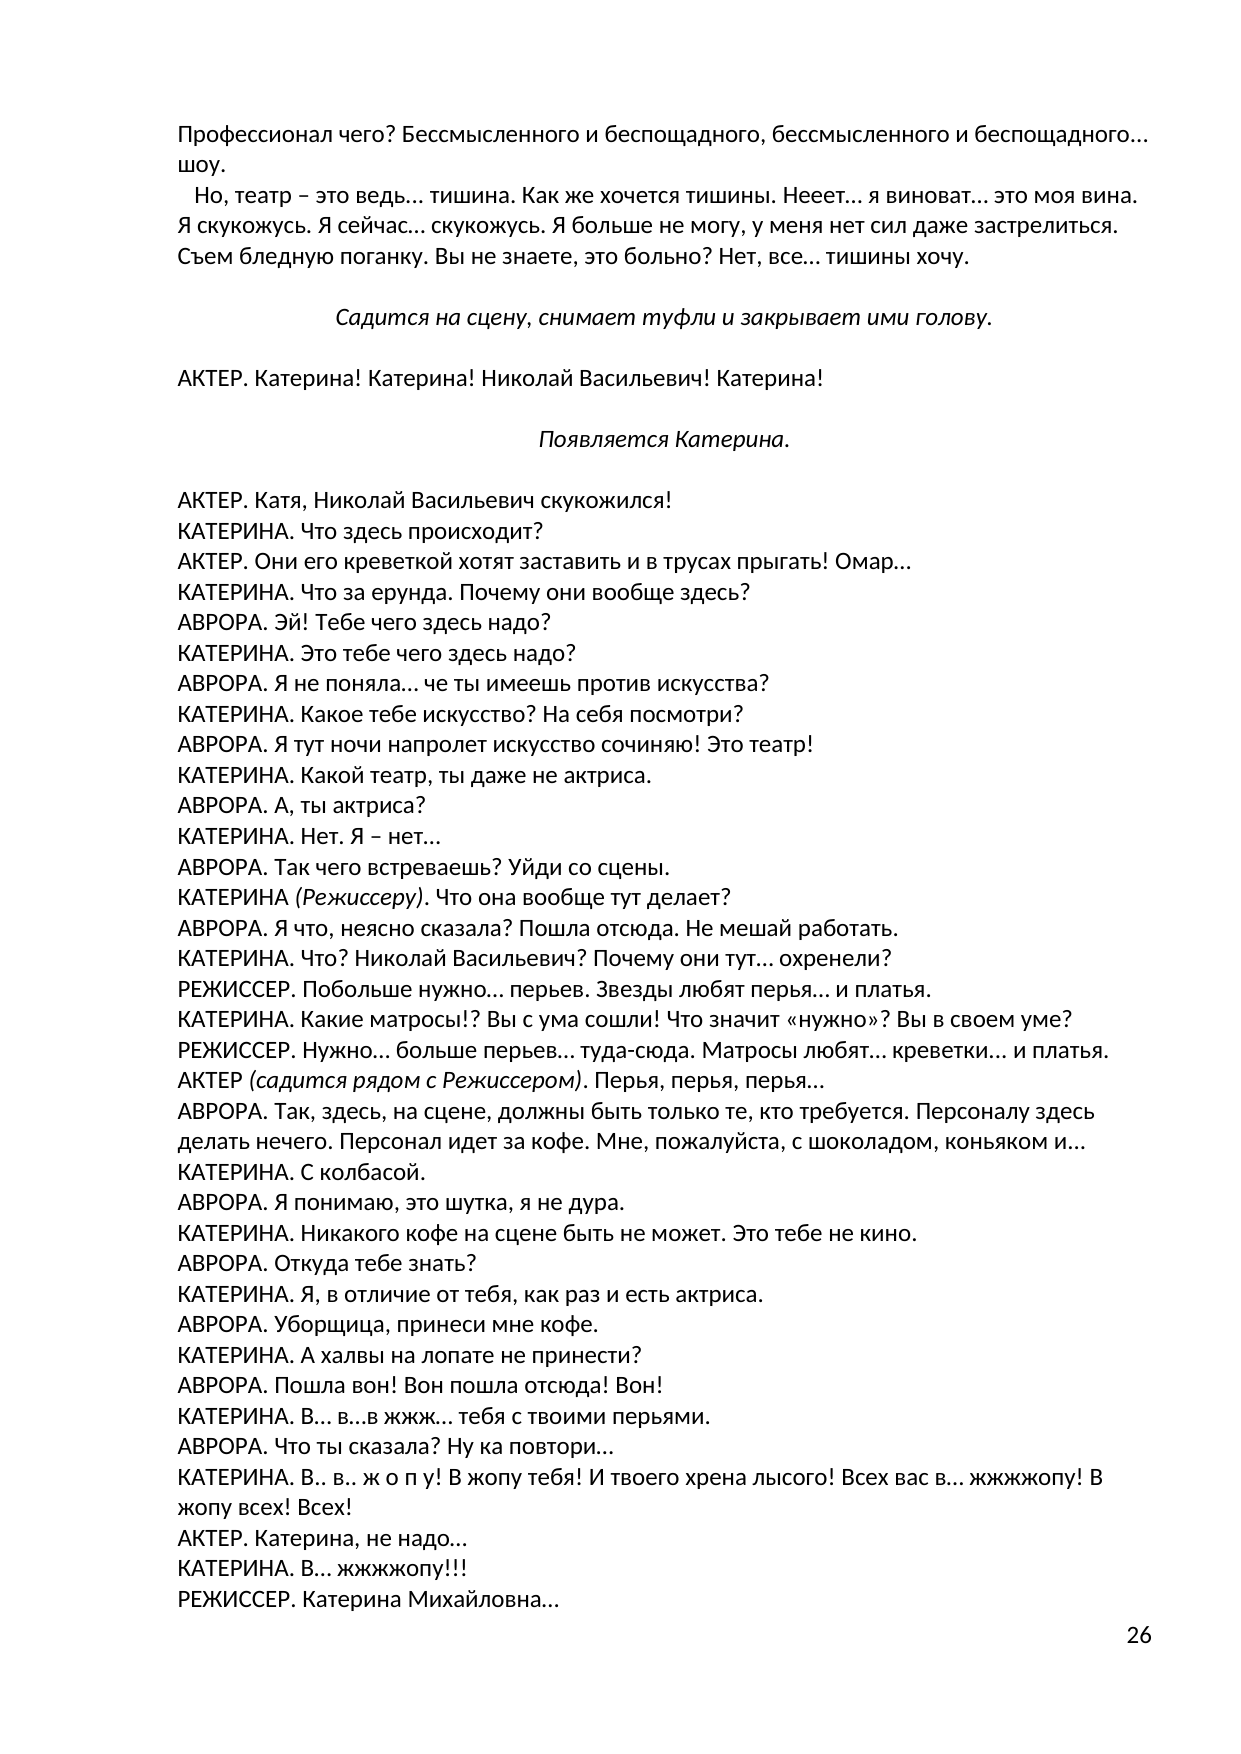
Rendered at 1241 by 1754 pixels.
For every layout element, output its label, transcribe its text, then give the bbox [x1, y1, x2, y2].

text КАТЕРИНА. Нет. Я – нет… [177, 820, 1152, 851]
text КАТЕРИНА. Что здесь происходит? [177, 515, 1152, 545]
text КАТЕРИНА. В… жжжжопу!!! [177, 1553, 1152, 1583]
text АКТЕР. Катя, Николай Васильевич скукожился! [177, 484, 1152, 515]
text КАТЕРИНА (Режиссеру). Что она вообще тут делает? [177, 881, 1152, 912]
text АВРОРА. Я что, неясно сказала? Пошла отсюда. Не мешай работать. [177, 912, 1152, 942]
text АВРОРА. Откуда тебе знать? [177, 1247, 1152, 1278]
text АВРОРА. Эй! Тебе чего здесь надо? [177, 606, 1152, 637]
text РЕЖИССЕР. Катерина Михайловна… [177, 1583, 1152, 1614]
text АВРОРА. А, ты актриса? [177, 789, 1152, 820]
text Появляется Катерина. [177, 423, 1152, 454]
text КАТЕРИНА. Это тебе чего здесь надо? [177, 637, 1152, 667]
text АВРОРА. Я понимаю, это шутка, я не дура. [177, 1186, 1152, 1217]
text АКТЕР. Катерина! Катерина! Николай Васильевич! Катерина! [177, 362, 1152, 423]
text АВРОРА. Я тут ночи напролет искусство сочиняю! Это театр! [177, 728, 1152, 759]
text АКТЕР. Катерина, не надо… [177, 1522, 1152, 1553]
text КАТЕРИНА. Никакого кофе на сцене быть не может. Это тебе не кино. [177, 1217, 1152, 1247]
text РЕЖИССЕР. Нужно… больше перьев… туда-сюда. Матросы любят… креветки... и платья. [177, 1034, 1152, 1064]
text КАТЕРИНА. Я, в отличие от тебя, как раз и есть актриса. [177, 1278, 1152, 1308]
text КАТЕРИНА. В.. в.. ж о п у! В жопу тебя! И твоего хрена лысого! Всех вас в… жжжжопу! В жопу всех! Всех! [177, 1461, 1152, 1522]
text АКТЕР (садится рядом с Режиссером). Перья, перья, перья… [177, 1064, 1152, 1095]
text АВРОРА. Пошла вон! Вон пошла отсюда! Вон! [177, 1369, 1152, 1400]
text АВРОРА. Я не поняла… че ты имеешь против искусства? [177, 667, 1152, 698]
text КАТЕРИНА. В… в…в жжж… тебя с твоими перьями. [177, 1400, 1152, 1431]
text АВРОРА. Так, здесь, на сцене, должны быть только те, кто требуется. Персоналу здесь делать нечего. Персонал идет за кофе. Мне, пожалуйста, с шоколадом, коньяком и... [177, 1095, 1152, 1156]
text КАТЕРИНА. С колбасой. [177, 1156, 1152, 1186]
text КАТЕРИНА. Что? Николай Васильевич? Почему они тут… охренели? [177, 942, 1152, 973]
text РЕЖИССЕР. Побольше нужно… перьев. Звезды любят перья… и платья. [177, 973, 1152, 1003]
text КАТЕРИНА. Какое тебе искусство? На себя посмотри? [177, 698, 1152, 728]
text КАТЕРИНА. Что за ерунда. Почему они вообще здесь? [177, 576, 1152, 606]
text КАТЕРИНА. А халвы на лопате не принести? [177, 1339, 1152, 1369]
text АКТЕР. Они его креветкой хотят заставить и в трусах прыгать! Омар… [177, 545, 1152, 576]
text КАТЕРИНА. Какие матросы!? Вы с ума сошли! Что значит «нужно»? Вы в своем уме? [177, 1003, 1152, 1034]
text АВРОРА. Что ты сказала? Ну ка повтори… [177, 1431, 1152, 1461]
text АВРОРА. Уборщица, принеси мне кофе. [177, 1308, 1152, 1339]
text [177, 118, 1152, 179]
text КАТЕРИНА. Какой театр, ты даже не актриса. [177, 759, 1152, 789]
text Садится на сцену, снимает туфли и закрывает ими голову. [177, 301, 1152, 332]
text АВРОРА. Так чего встреваешь? Уйди со сцены. [177, 851, 1152, 881]
text Но, театр – это ведь... тишина. Как же хочется тишины. Нееет… я виноват… это моя вина. Я скукожусь. Я сейчас… скукожусь. Я больше не могу, у меня нет сил даже застрелиться. Съем бледную поганку. Вы не знаете, это больно? Нет, все… тишины хочу. [177, 179, 1152, 271]
